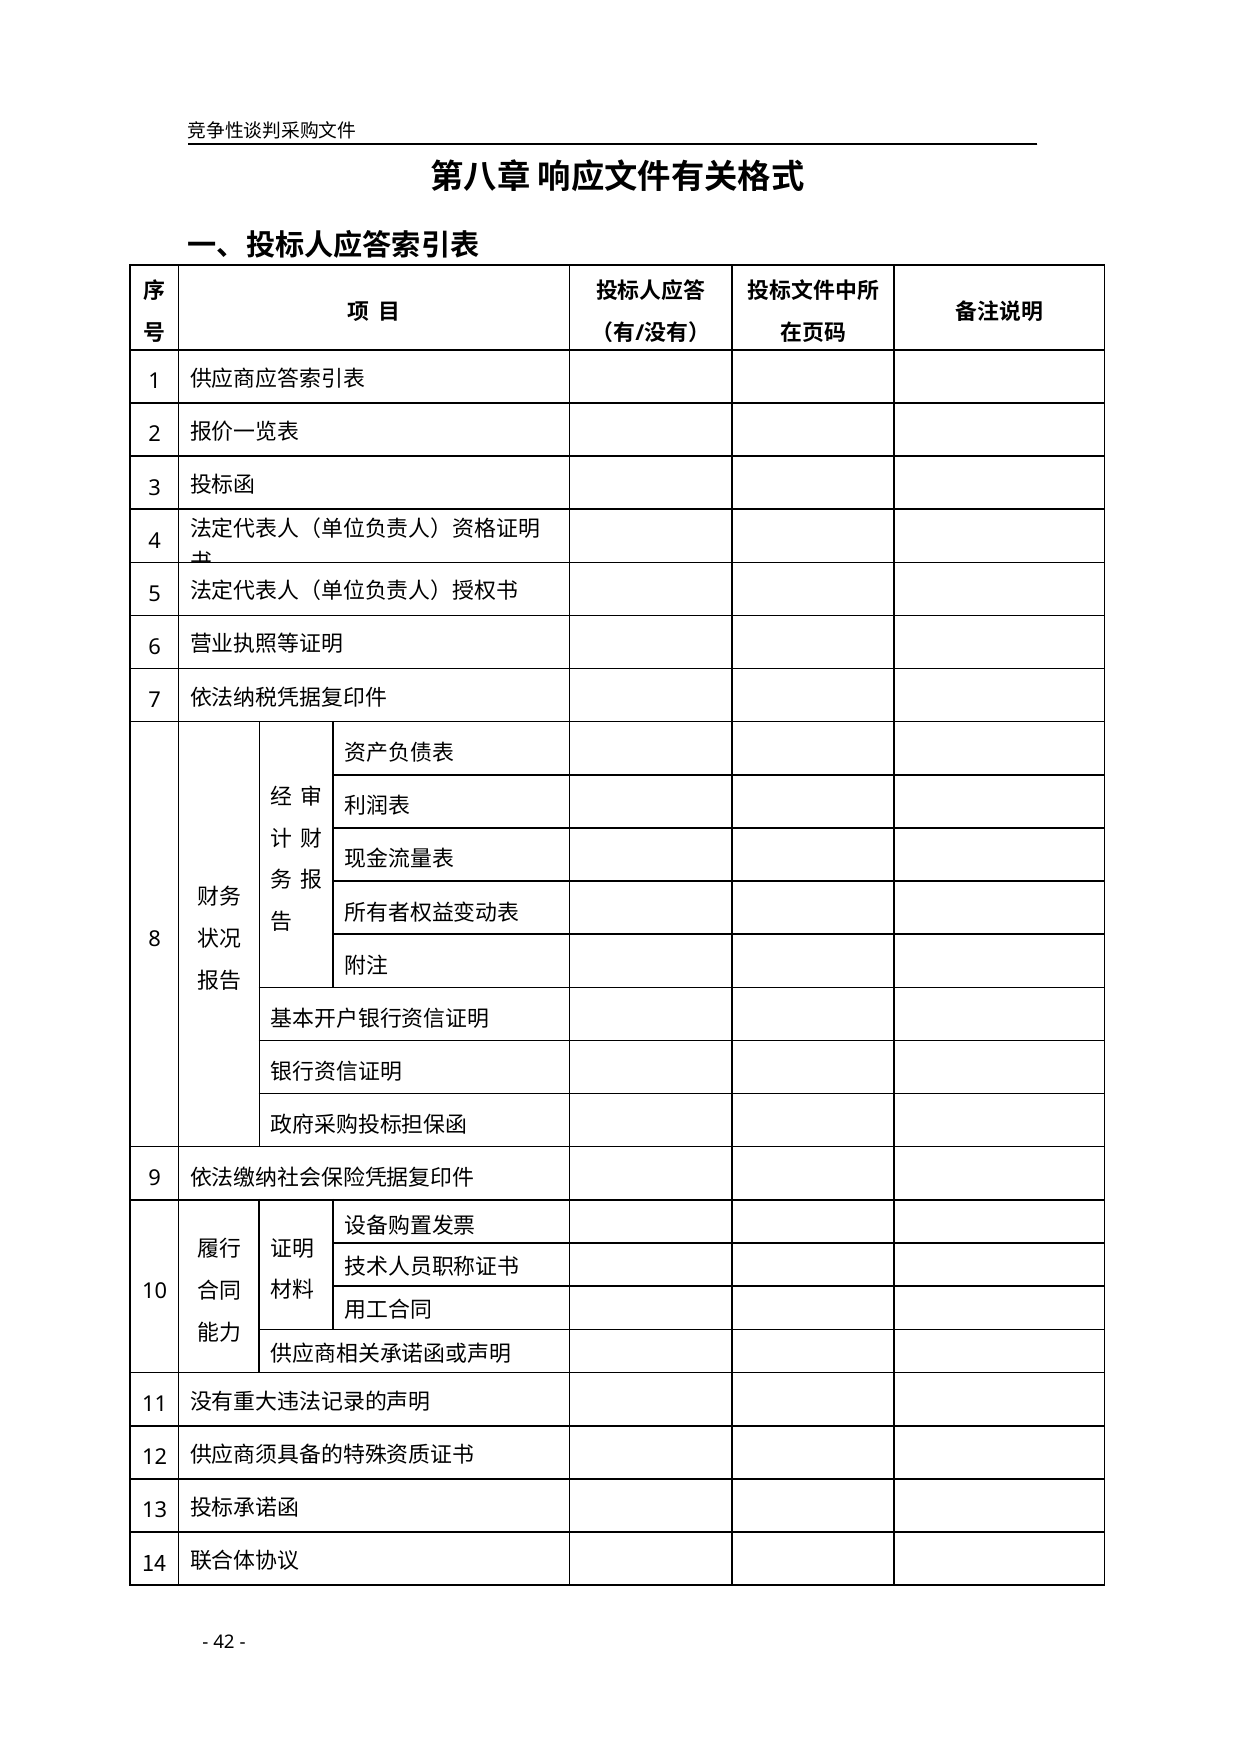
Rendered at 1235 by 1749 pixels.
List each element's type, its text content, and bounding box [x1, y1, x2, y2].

table_cell [733, 616, 893, 668]
table_cell [895, 935, 1104, 986]
table_cell [733, 1147, 893, 1199]
text 第八章 响应文件有关格式 [187, 150, 1047, 198]
table_cell [733, 1244, 893, 1285]
table_cell [895, 829, 1104, 880]
table_cell 8 [131, 722, 178, 1146]
table_cell [570, 351, 731, 402]
table_cell [570, 1041, 731, 1093]
table_cell [895, 1373, 1104, 1425]
table_cell [895, 351, 1104, 402]
table_cell [733, 351, 893, 402]
table_cell 供应商应答索引表 [179, 351, 569, 402]
table_cell [570, 882, 731, 933]
table_cell [570, 1480, 731, 1531]
table_cell 营业执照等证明 [179, 616, 569, 668]
table_cell 13 [131, 1480, 178, 1531]
table_cell 经审计财务报告 [260, 722, 332, 986]
table_cell 用工合同 [334, 1287, 569, 1328]
table_cell 证明材料 [260, 1201, 332, 1328]
table_cell 投标承诺函 [179, 1480, 569, 1531]
table_cell [570, 1427, 731, 1478]
table_cell 依法纳税凭据复印件 [179, 669, 569, 721]
table_cell 9 [131, 1147, 178, 1199]
table_cell 联合体协议 [179, 1533, 569, 1584]
table_cell [895, 1287, 1104, 1328]
table_cell [895, 1094, 1104, 1146]
table_cell [570, 722, 731, 774]
table_cell [895, 510, 1104, 561]
table_cell [733, 1287, 893, 1328]
table_cell [895, 669, 1104, 721]
table_cell 报价一览表 [179, 404, 569, 455]
table_cell 7 [131, 669, 178, 721]
table_header 序号 [131, 266, 178, 349]
table_cell 技术人员职称证书 [334, 1244, 569, 1285]
table_cell [733, 669, 893, 721]
table_cell [570, 829, 731, 880]
table_cell 11 [131, 1373, 178, 1425]
table_header 备注说明 [895, 266, 1104, 349]
table_cell [895, 882, 1104, 933]
table_cell [733, 829, 893, 880]
table_cell [570, 1244, 731, 1285]
table_cell [570, 1330, 731, 1372]
table_cell [895, 1201, 1104, 1242]
list 一、投标人应答索引表 [187, 222, 1047, 264]
table_cell 财务状况报告 [179, 722, 259, 1146]
table_cell [895, 1330, 1104, 1372]
table_cell 法定代表人（单位负责人）资格证明书 [179, 510, 569, 561]
table_cell [895, 1147, 1104, 1199]
table_cell [733, 1533, 893, 1584]
table_cell 附注 [334, 935, 569, 986]
table_cell [895, 457, 1104, 508]
table_cell 银行资信证明 [260, 1041, 569, 1093]
table_cell [733, 935, 893, 986]
table_cell [733, 1427, 893, 1478]
table_cell [733, 1094, 893, 1146]
table_cell [570, 988, 731, 1039]
table_cell 供应商相关承诺函或声明 [260, 1330, 569, 1372]
table_cell 设备购置发票 [334, 1201, 569, 1242]
table_header 项 目 [179, 266, 569, 349]
table_cell [733, 1373, 893, 1425]
table_cell [895, 988, 1104, 1039]
table_cell [570, 1287, 731, 1328]
table_cell [895, 1244, 1104, 1285]
table_cell 所有者权益变动表 [334, 882, 569, 933]
table_cell [570, 563, 731, 614]
table_cell [570, 510, 731, 561]
table_cell [895, 616, 1104, 668]
table_cell [570, 1147, 731, 1199]
table_cell [895, 1427, 1104, 1478]
table_cell [733, 722, 893, 774]
table_cell [895, 404, 1104, 455]
table_header 投标文件中所在页码 [733, 266, 893, 349]
table_cell 没有重大违法记录的声明 [179, 1373, 569, 1425]
table_cell [733, 1330, 893, 1372]
table_cell [570, 1094, 731, 1146]
table_cell 依法缴纳社会保险凭据复印件 [179, 1147, 569, 1199]
table_cell 5 [131, 563, 178, 614]
table_cell 资产负债表 [334, 722, 569, 774]
table_cell [570, 1373, 731, 1425]
table_cell 政府采购投标担保函 [260, 1094, 569, 1146]
table_cell 2 [131, 404, 178, 455]
table_cell [570, 404, 731, 455]
table_cell 6 [131, 616, 178, 668]
table_cell [570, 616, 731, 668]
table_cell [570, 935, 731, 986]
table_cell [733, 1480, 893, 1531]
table_cell [733, 1201, 893, 1242]
table_cell [733, 563, 893, 614]
table_cell 10 [131, 1201, 178, 1372]
table_cell [570, 1201, 731, 1242]
table_cell [895, 1533, 1104, 1584]
table_cell [733, 404, 893, 455]
table_cell 12 [131, 1427, 178, 1478]
table_cell [733, 882, 893, 933]
table_cell 投标函 [179, 457, 569, 508]
table_cell 3 [131, 457, 178, 508]
table_cell [895, 1041, 1104, 1093]
table_cell 利润表 [334, 776, 569, 827]
table_cell [895, 563, 1104, 614]
table_cell [733, 776, 893, 827]
table_cell 法定代表人（单位负责人）授权书 [179, 563, 569, 614]
table_cell 14 [131, 1533, 178, 1584]
table_cell 供应商须具备的特殊资质证书 [179, 1427, 569, 1478]
table_cell [895, 776, 1104, 827]
table_cell [895, 1480, 1104, 1531]
table_cell 现金流量表 [334, 829, 569, 880]
table_cell [570, 669, 731, 721]
table_cell [570, 457, 731, 508]
table_cell [733, 1041, 893, 1093]
table_cell [570, 776, 731, 827]
table_cell [733, 988, 893, 1039]
table_header 投标人应答 （有/没有） [570, 266, 731, 349]
table_cell [895, 722, 1104, 774]
table_cell 4 [131, 510, 178, 561]
table_cell [733, 457, 893, 508]
table_cell [733, 510, 893, 561]
table_cell [570, 1533, 731, 1584]
table_cell 履行合同能力 [179, 1201, 258, 1372]
table_cell 基本开户银行资信证明 [260, 988, 569, 1039]
table_cell 1 [131, 351, 178, 402]
